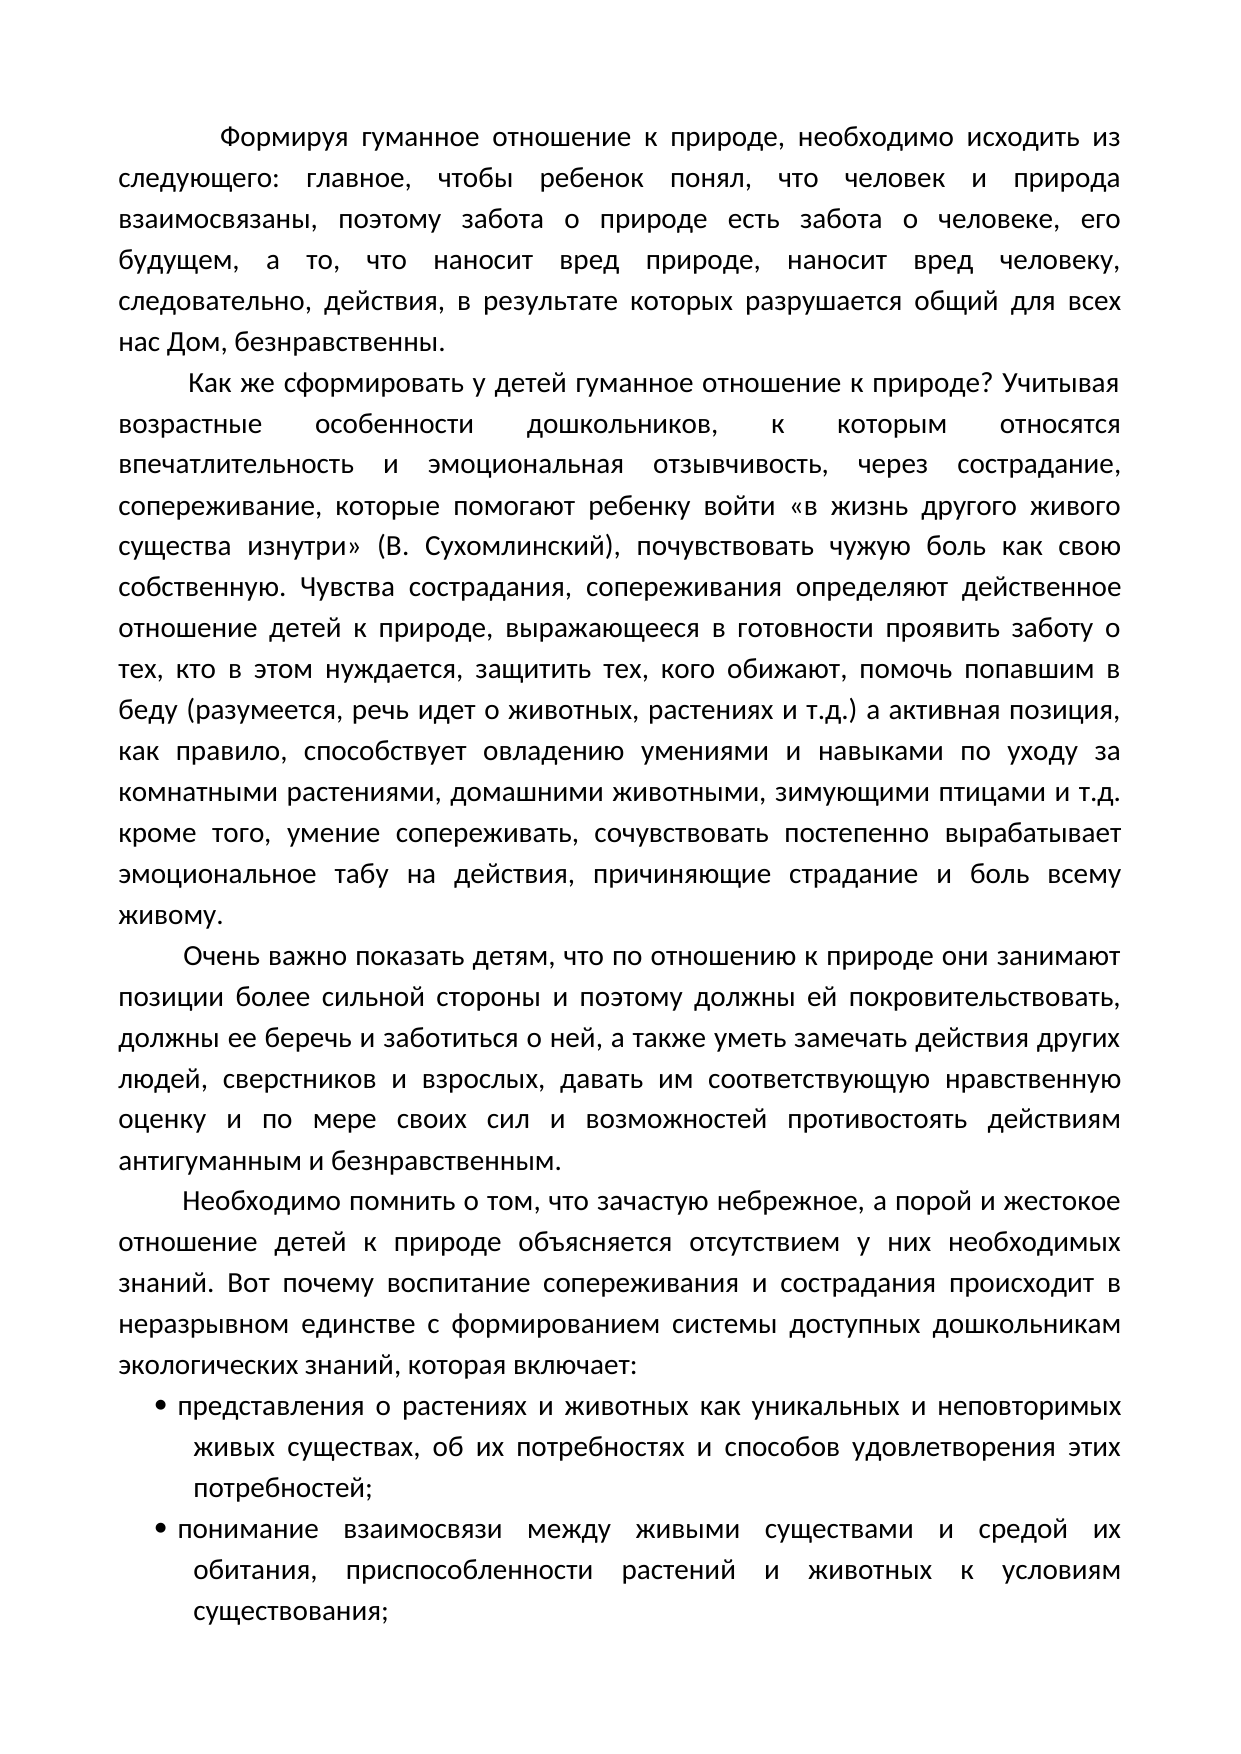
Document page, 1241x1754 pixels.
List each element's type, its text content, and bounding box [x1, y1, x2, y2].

text Как же сформировать у детей гуманное отношение к природе? Учитывая возрастные особенности дошкольников, к которым относятся впечатлительность и эмоциональная отзывчивость, через сострадание, сопереживание, которые помогают ребенку войти «в жизнь другого живого существа изнутри» (В. Сухомлинский), почувствовать чужую боль как свою собственную. Чувства сострадания, сопереживания определяют действенное отношение детей к природе, выражающееся в готовности проявить заботу о тех, кто в этом нуждается, защитить тех, кого обижают, помочь попавшим в беду (разумеется, речь идет о животных, растениях и т.д.) а активная позиция, как правило, способствует овладению умениями и навыками по уходу за комнатными растениями, домашними животными, зимующими птицами и т.д. кроме того, умение сопереживать, сочувствовать постепенно вырабатывает эмоциональное табу на действия, причиняющие страдание и боль всему живому. [118, 364, 1122, 932]
text Формируя гуманное отношение к природе, необходимо исходить из следующего: главное, чтобы ребенок понял, что человек и природа взаимосвязаны, поэтому забота о природе есть забота о человеке, его будущем, а то, что наносит вред природе, наносит вред человеку, следовательно, действия, в результате которых разрушается общий для всех нас Дом, безнравственны. [118, 118, 1122, 358]
list представления о растениях и животных как уникальных и неповторимых живых существах, об их потребностях и способов удовлетворения этих потребностей; [156, 1387, 1122, 1505]
text Необходимо помнить о том, что зачастую небрежное, а порой и жестокое отношение детей к природе объясняется отсутствием у них необходимых знаний. Вот почему воспитание сопереживания и сострадания происходит в неразрывном единстве с формированием системы доступных дошкольникам экологических знаний, которая включает: [118, 1182, 1122, 1382]
list понимание взаимосвязи между живыми существами и средой их обитания, приспособленности растений и животных к условиям существования; [156, 1510, 1122, 1627]
text Очень важно показать детям, что по отношению к природе они занимают позиции более сильной стороны и поэтому должны ей покровительствовать, должны ее беречь и заботиться о ней, а также уметь замечать действия других людей, сверстников и взрослых, давать им соответствующую нравственную оценку и по мере своих сил и возможностей противостоять действиям антигуманным и безнравственным. [118, 937, 1122, 1177]
